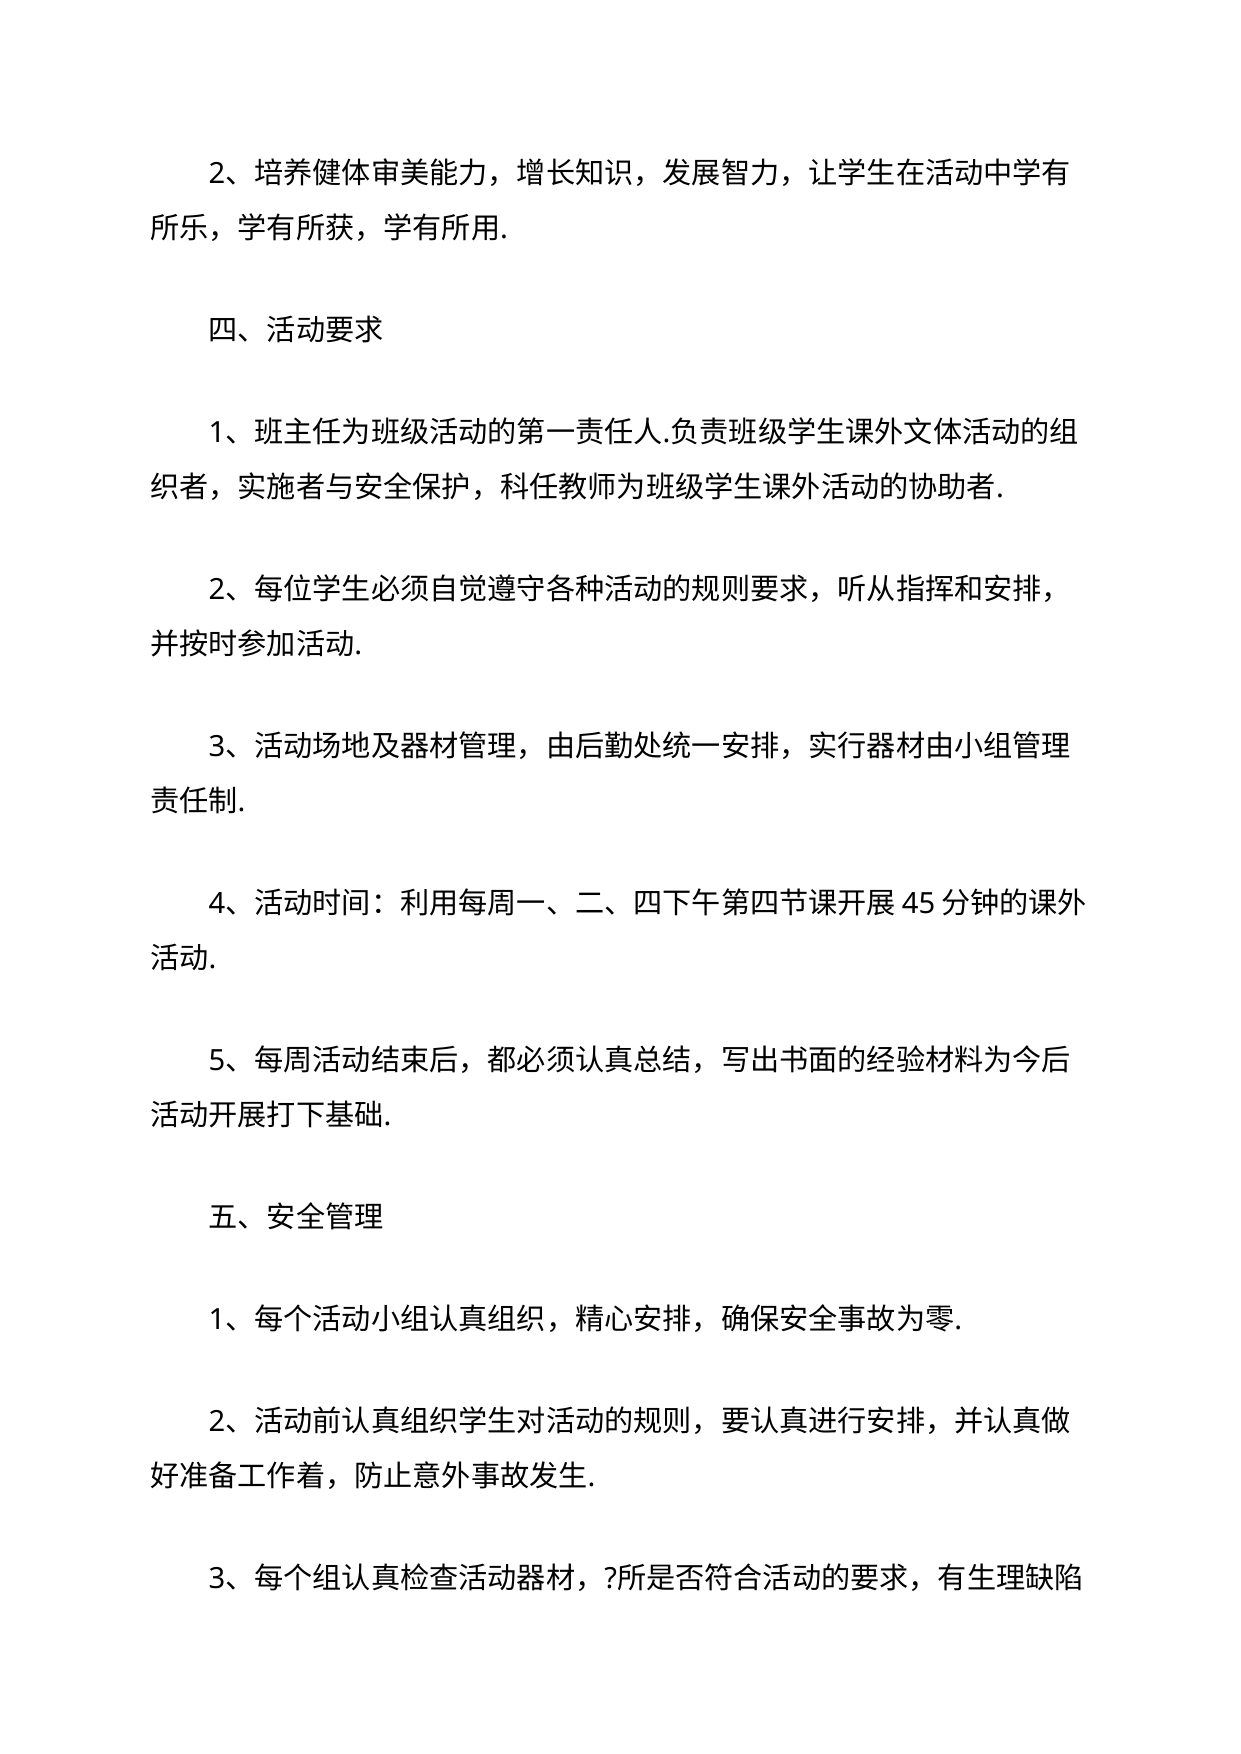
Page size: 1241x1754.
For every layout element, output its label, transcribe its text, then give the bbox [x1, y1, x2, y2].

text 2、活动前认真组织学生对活动的规则，要认真进行安排，并认真做好准备工作着，防止意外事故发生. [150, 1397, 1090, 1495]
text 2、培养健体审美能力，增长知识，发展智力，让学生在活动中学有所乐，学有所获，学有所用. [150, 150, 1090, 247]
text 2、每位学生必须自觉遵守各种活动的规则要求，听从指挥和安排，并按时参加活动. [150, 566, 1090, 663]
text 5、每周活动结束后，都必须认真总结，写出书面的经验材料为今后活动开展打下基础. [150, 1037, 1090, 1134]
text 四、活动要求 [150, 307, 1090, 349]
text 五、安全管理 [150, 1194, 1090, 1236]
text 1、每个活动小组认真组织，精心安排，确保安全事故为零. [150, 1295, 1090, 1338]
text 4、活动时间：利用每周一、二、四下午第四节课开展45分钟的课外活动. [150, 880, 1090, 977]
text 3、活动场地及器材管理，由后勤处统一安排，实行器材由小组管理责任制. [150, 723, 1090, 820]
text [150, 1554, 1090, 1597]
text 1、班主任为班级活动的第一责任人.负责班级学生课外文体活动的组织者，实施者与安全保护，科任教师为班级学生课外活动的协助者. [150, 409, 1090, 506]
